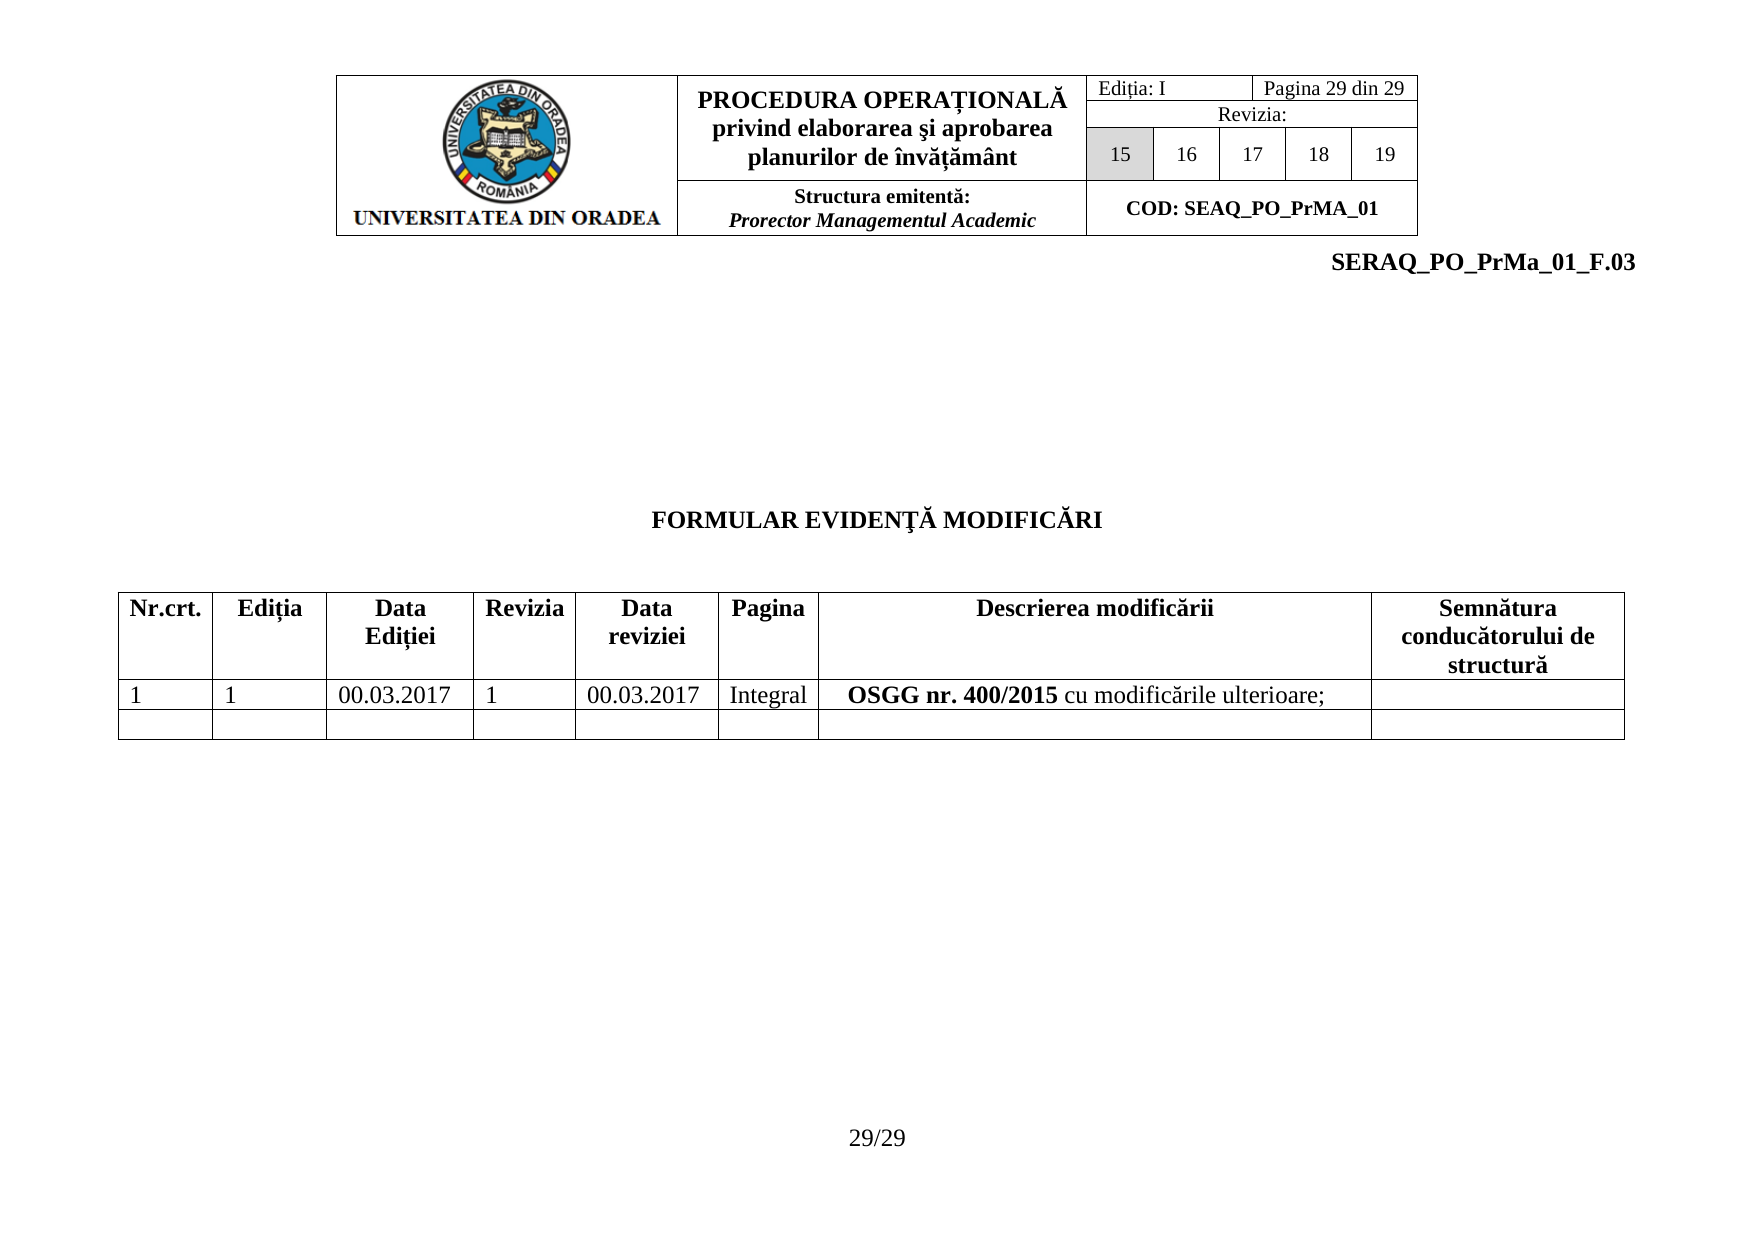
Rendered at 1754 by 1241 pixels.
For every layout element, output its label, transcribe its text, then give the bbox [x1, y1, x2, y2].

table_header Data reviziei [576, 593, 718, 679]
table_cell [719, 710, 818, 738]
table_cell 00.03.2017 [327, 680, 473, 709]
table_cell [1372, 710, 1624, 738]
table_header Semnătura conducătorului de structură [1372, 593, 1624, 679]
table_cell Integral [719, 680, 818, 709]
picture [349, 76, 665, 230]
table_cell OSGG nr. 400/2015 cu modificările ulterioare; [819, 680, 1371, 709]
table_cell 1 [474, 680, 575, 709]
table_cell [119, 710, 212, 738]
table_header Data Ediției [327, 593, 473, 679]
table_cell [327, 710, 473, 738]
text SERAQ_PO_PrMa_01_F.03 [118, 247, 1636, 275]
table_header Revizia [474, 593, 575, 679]
table_cell [819, 710, 1371, 738]
table_header Pagina [719, 593, 818, 679]
table_cell [474, 710, 575, 738]
table_cell [1372, 680, 1624, 709]
table_cell [213, 710, 326, 738]
table_header Ediția [213, 593, 326, 679]
table_cell [576, 710, 718, 738]
table_header Nr.crt. [119, 593, 212, 679]
table_cell 00.03.2017 [576, 680, 718, 709]
table_cell 1 [119, 680, 212, 709]
table_header Descrierea modificării [819, 593, 1371, 679]
text FORMULAR EVIDENŢĂ MODIFICĂRI [118, 505, 1636, 534]
table_cell 1 [213, 680, 326, 709]
